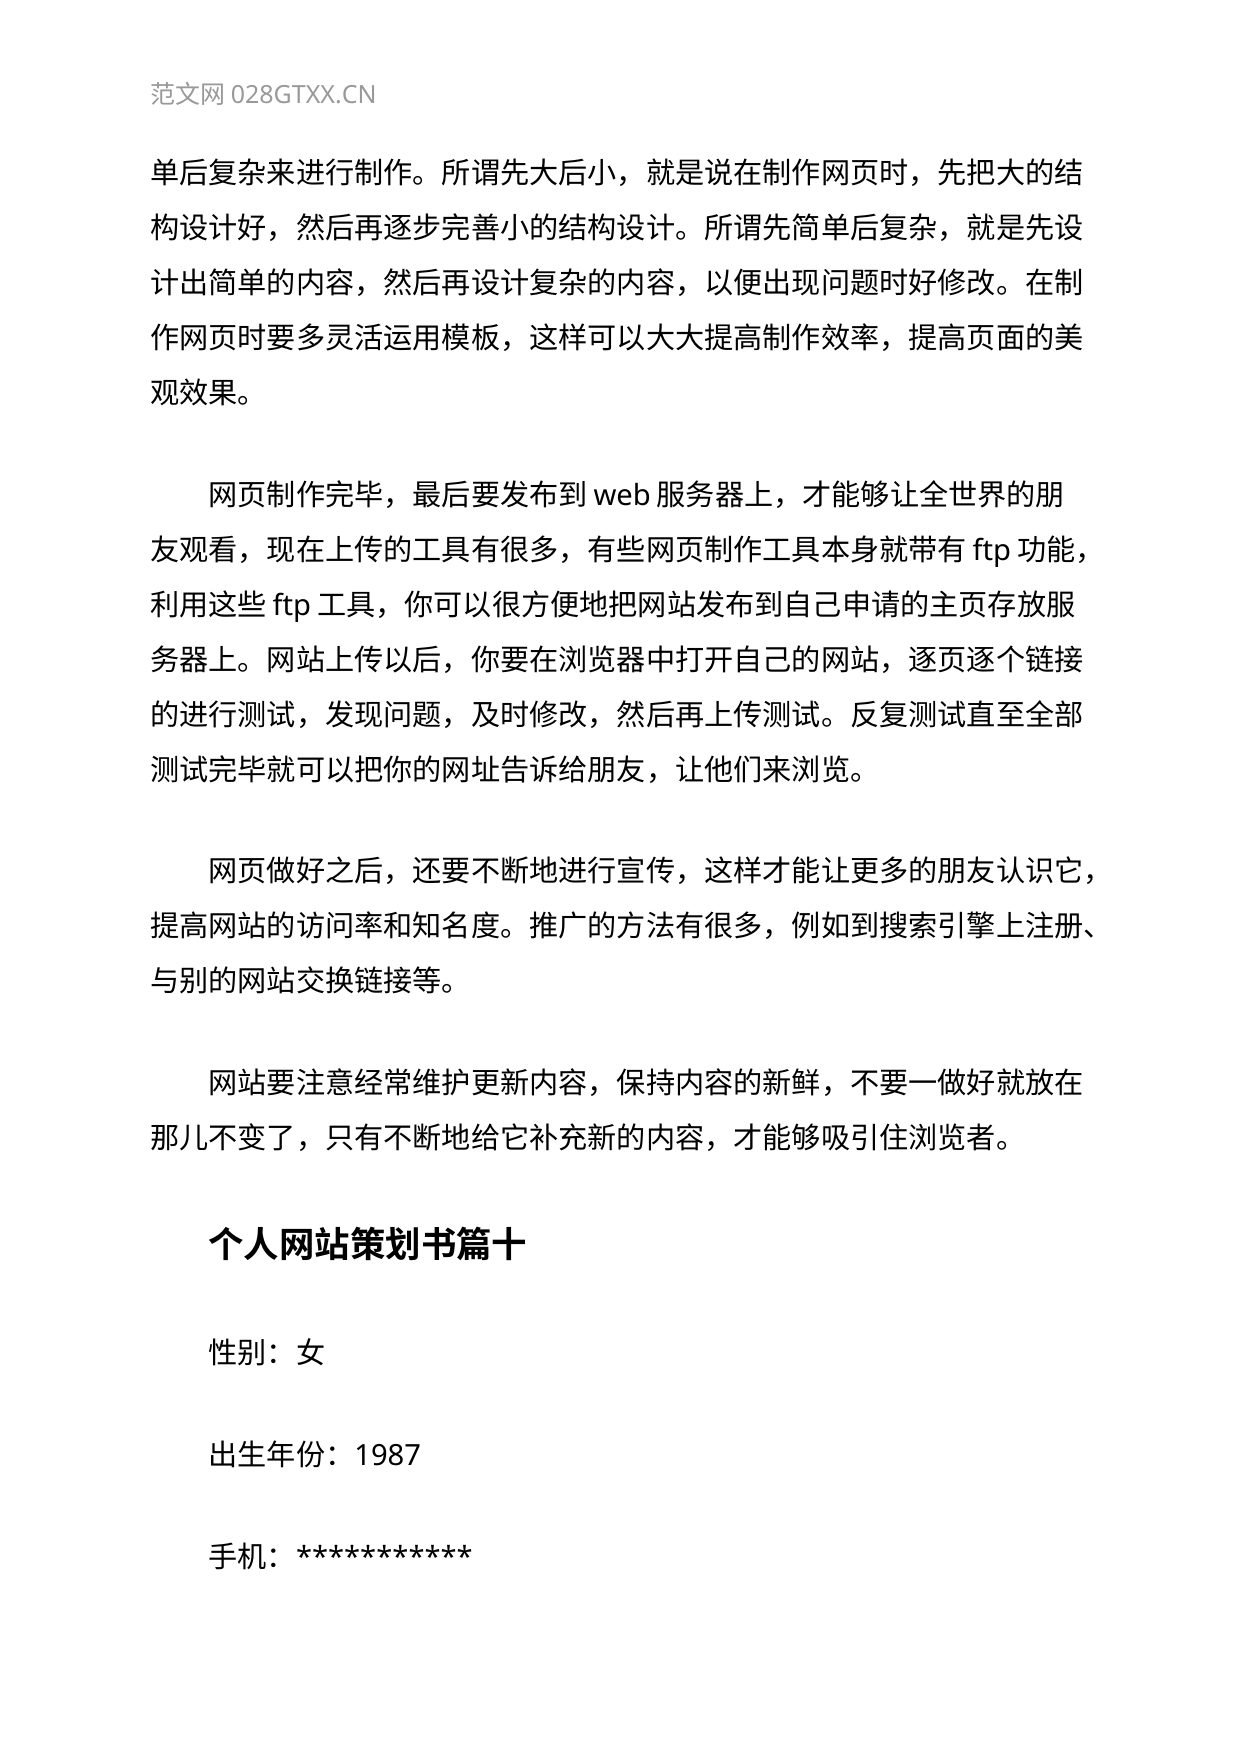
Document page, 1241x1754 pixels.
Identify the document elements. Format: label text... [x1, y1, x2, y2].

text 网站要注意经常维护更新内容，保持内容的新鲜，不要一做好就放在那儿不变了，只有不断地给它补充新的内容，才能够吸引住浏览者。 [150, 1059, 1090, 1157]
text 出生年份：1987 [150, 1431, 1090, 1474]
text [150, 150, 1090, 412]
text 网页制作完毕，最后要发布到web服务器上，才能够让全世界的朋友观看，现在上传的工具有很多，有些网页制作工具本身就带有ftp功能，利用这些ftp工具，你可以很方便地把网站发布到自己申请的主页存放服务器上。网站上传以后，你要在浏览器中打开自己的网站，逐页逐个链接的进行测试，发现问题，及时修改，然后再上传测试。反复测试直至全部测试完毕就可以把你的网址告诉给朋友，让他们来浏览。 [150, 471, 1090, 788]
text 个人网站策划书篇十 [150, 1216, 1090, 1267]
text 手机：*********** [150, 1533, 1090, 1576]
text 网页做好之后，还要不断地进行宣传，这样才能让更多的朋友认识它，提高网站的访问率和知名度。推广的方法有很多，例如到搜索引擎上注册、与别的网站交换链接等。 [150, 848, 1090, 1000]
text 性别：女 [150, 1329, 1090, 1372]
